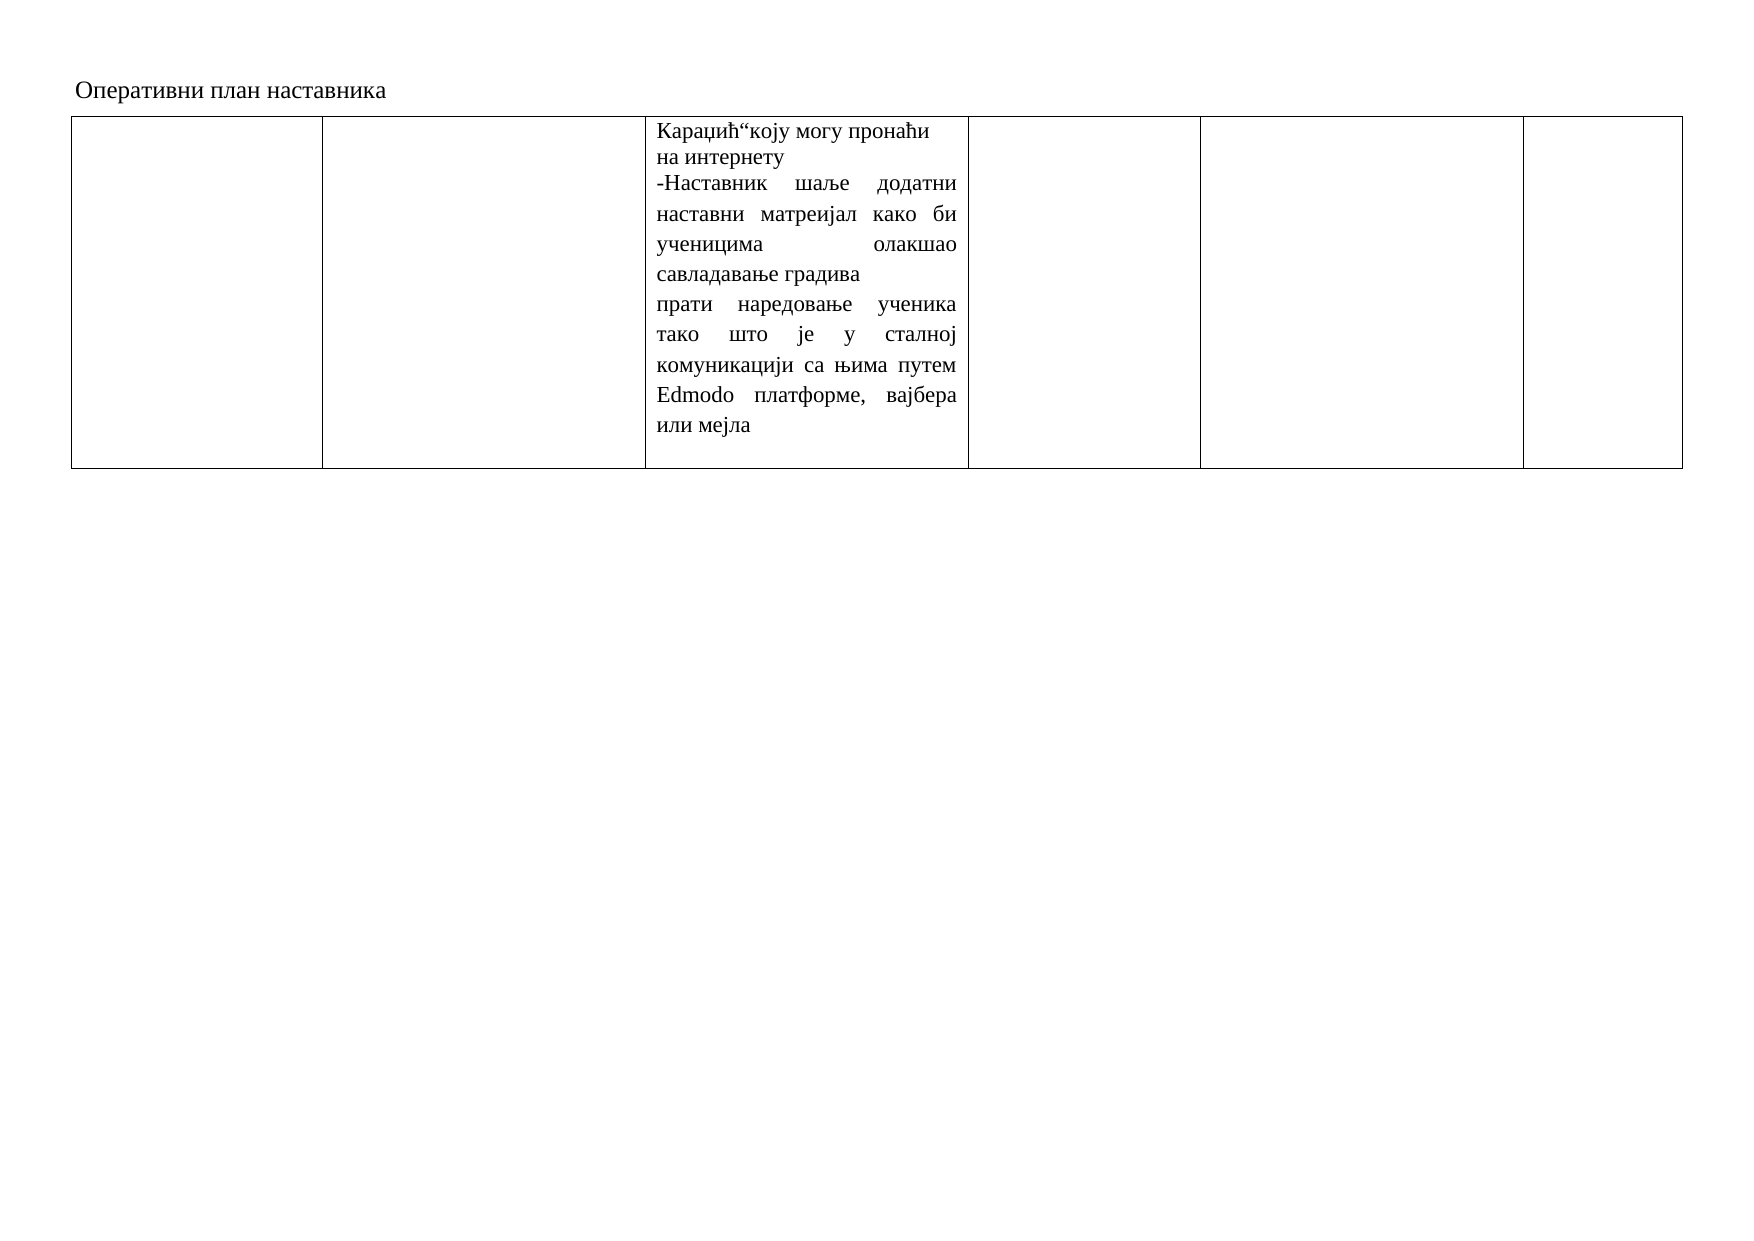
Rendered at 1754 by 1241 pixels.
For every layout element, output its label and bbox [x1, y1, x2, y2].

table_cell [969, 117, 1200, 468]
table_cell [646, 117, 968, 468]
table_cell [1201, 117, 1523, 468]
table_cell [72, 117, 322, 468]
table_cell [1524, 117, 1682, 468]
table_cell [323, 117, 645, 468]
